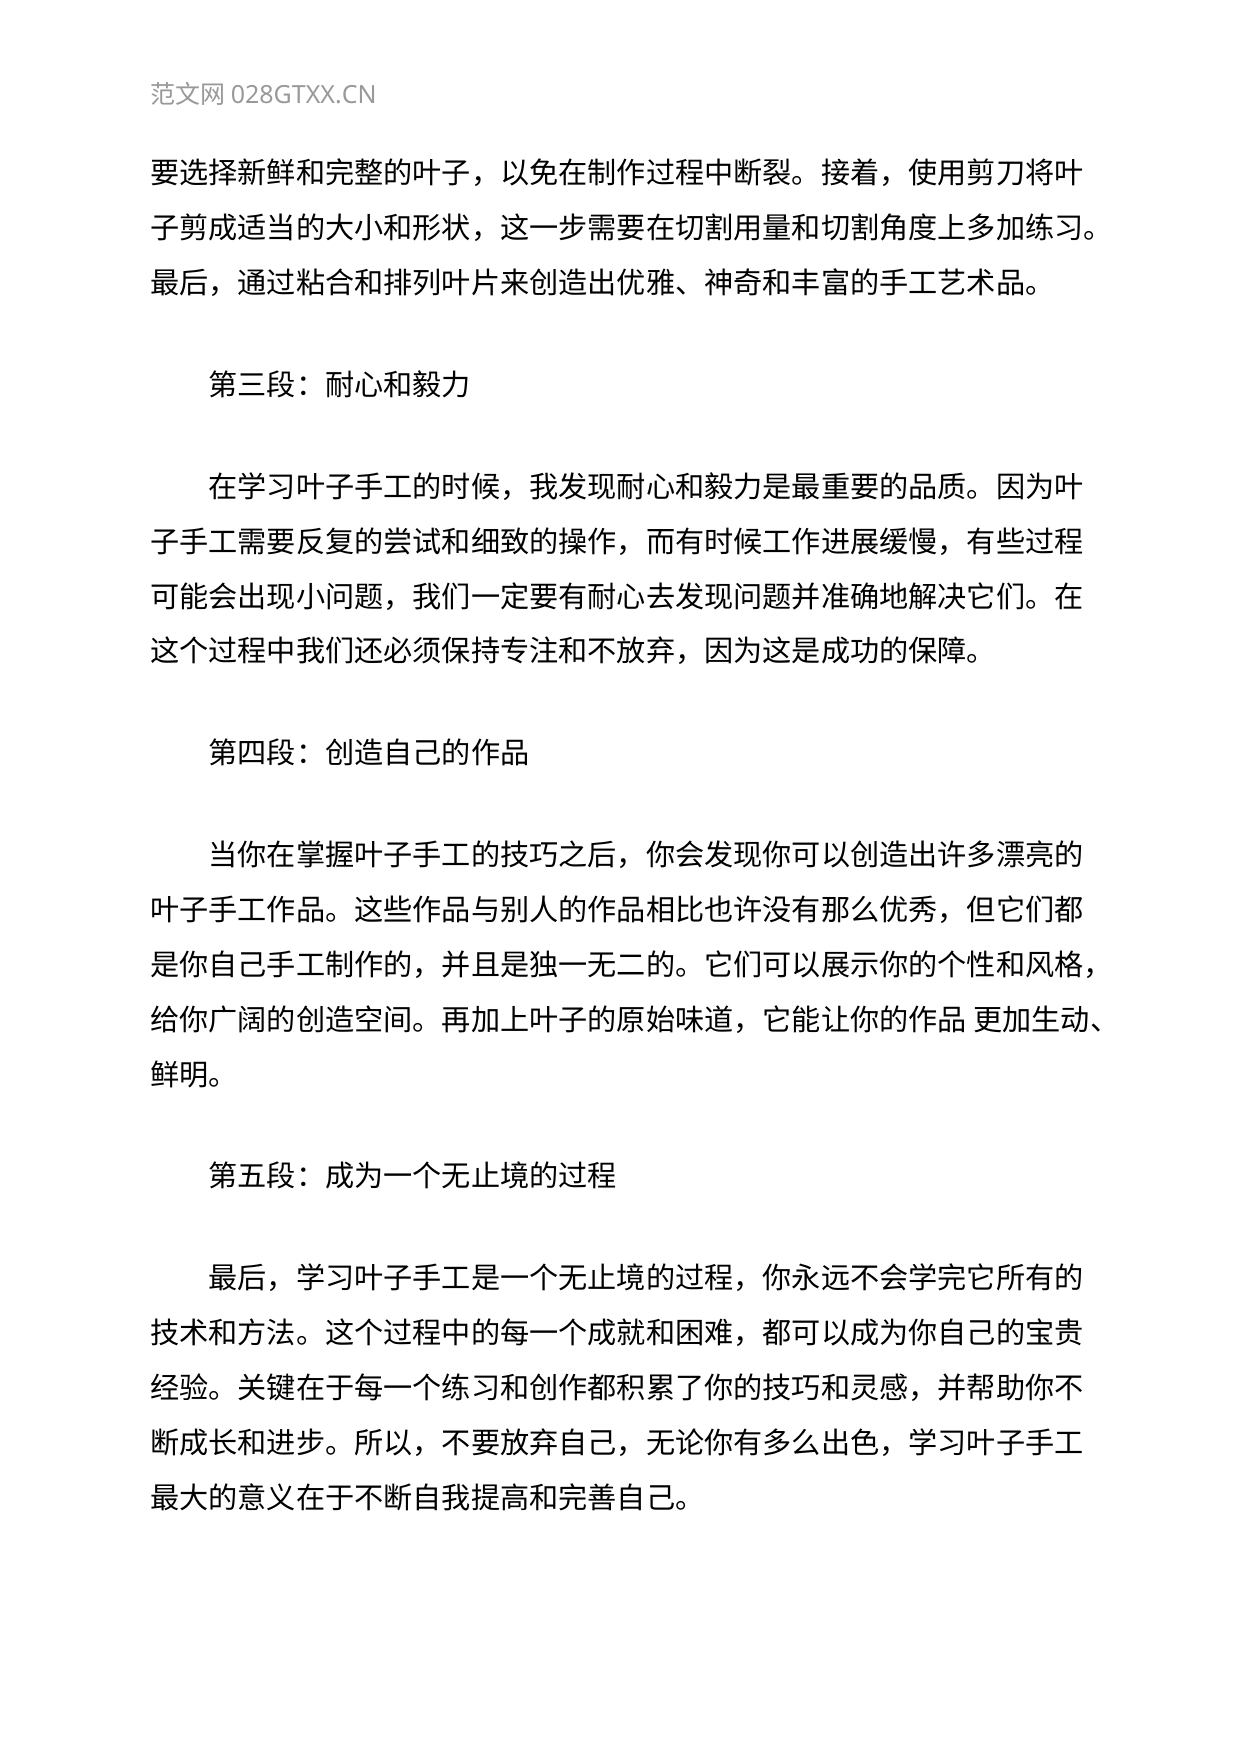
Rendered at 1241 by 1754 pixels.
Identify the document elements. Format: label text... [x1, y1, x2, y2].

text 第四段：创造自己的作品 [150, 730, 1090, 772]
text 在学习叶子手工的时候，我发现耐心和毅力是最重要的品质。因为叶子手工需要反复的尝试和细致的操作，而有时候工作进展缓慢，有些过程可能会出现小问题，我们一定要有耐心去发现问题并准确地解决它们。在这个过程中我们还必须保持专注和不放弃，因为这是成功的保障。 [150, 463, 1090, 670]
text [150, 150, 1090, 302]
text 第五段：成为一个无止境的过程 [150, 1153, 1090, 1195]
text 第三段：耐心和毅力 [150, 362, 1090, 404]
text 最后，学习叶子手工是一个无止境的过程，你永远不会学完它所有的技术和方法。这个过程中的每一个成就和困难，都可以成为你自己的宝贵经验。关键在于每一个练习和创作都积累了你的技巧和灵感，并帮助你不断成长和进步。所以，不要放弃自己，无论你有多么出色，学习叶子手工最大的意义在于不断自我提高和完善自己。 [150, 1255, 1090, 1517]
text 当你在掌握叶子手工的技巧之后，你会发现你可以创造出许多漂亮的叶子手工作品。这些作品与别人的作品相比也许没有那么优秀，但它们都是你自己手工制作的，并且是独一无二的。它们可以展示你的个性和风格，给你广阔的创造空间。再加上叶子的原始味道，它能让你的作品 更加生动、鲜明。 [150, 832, 1090, 1093]
